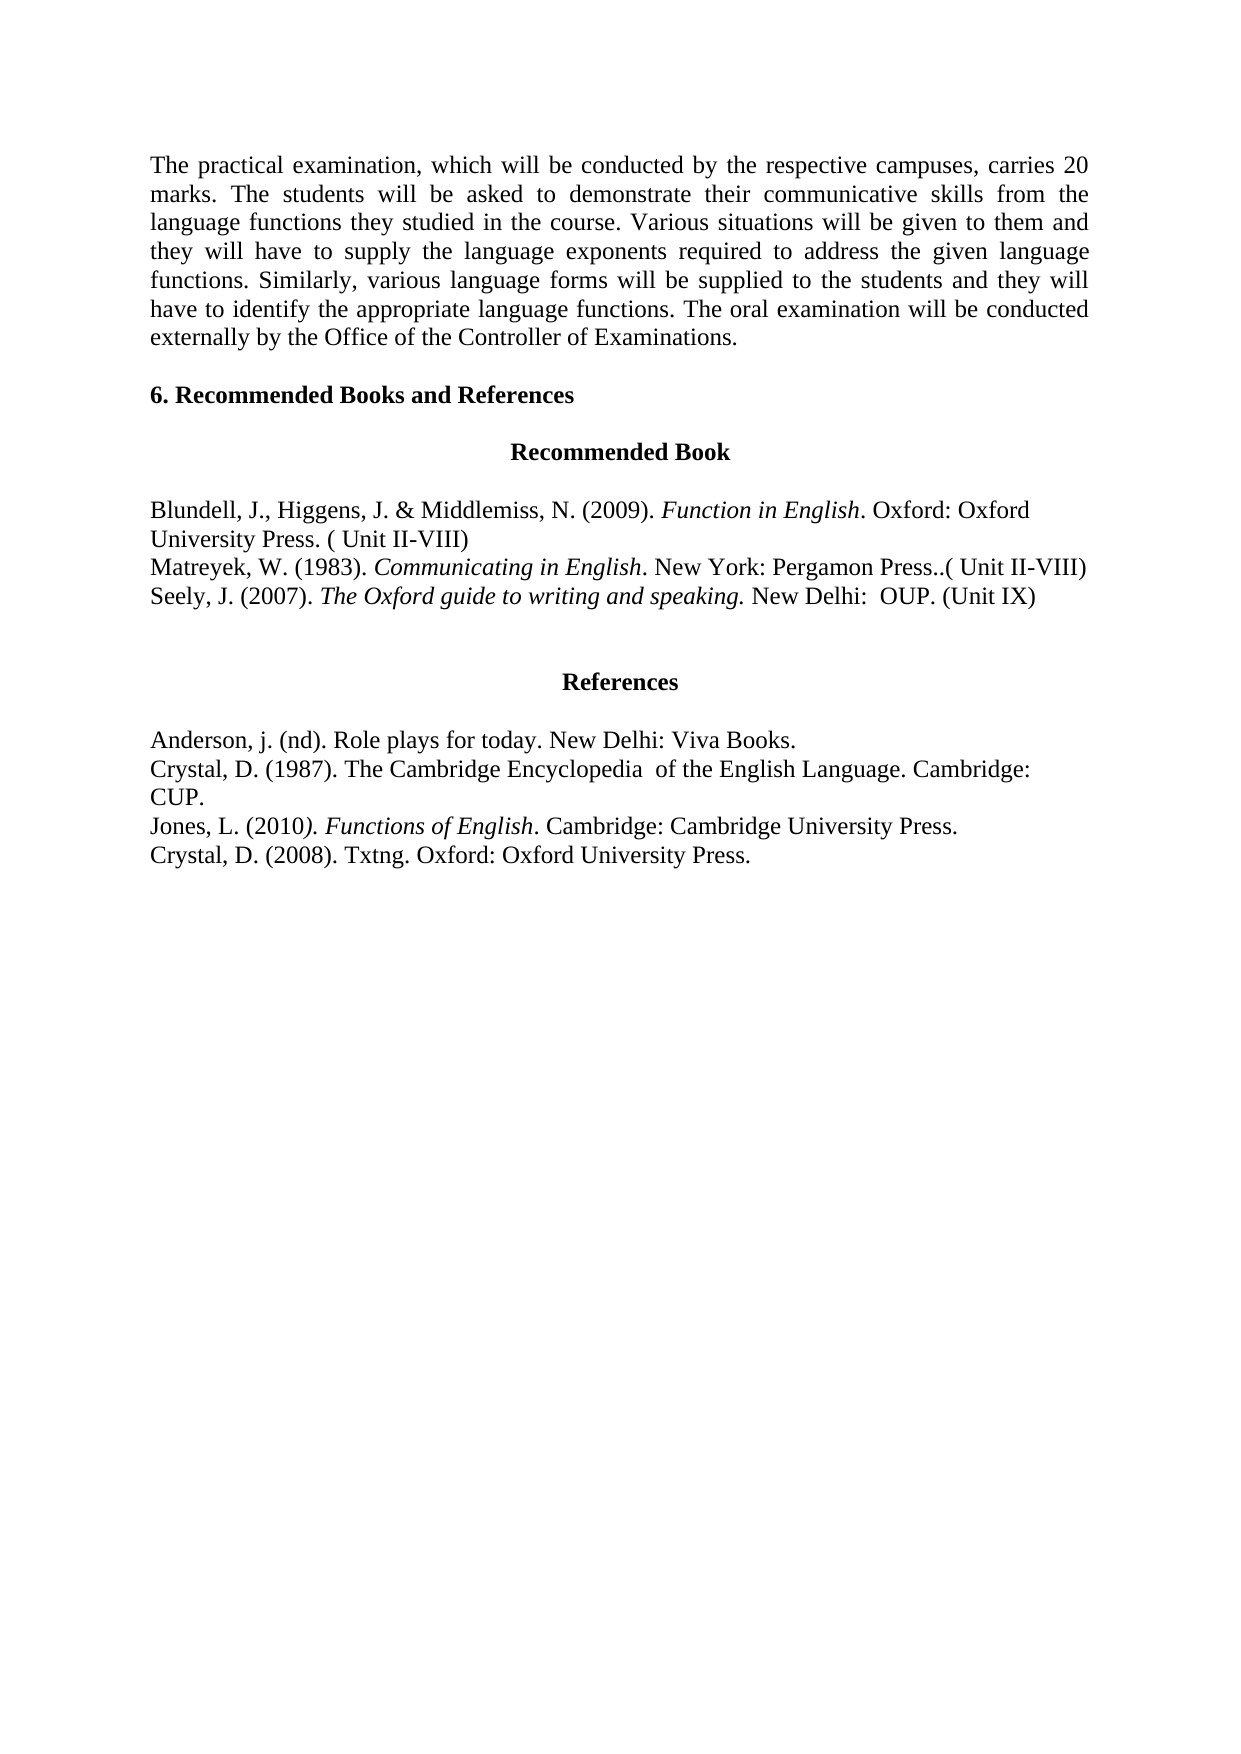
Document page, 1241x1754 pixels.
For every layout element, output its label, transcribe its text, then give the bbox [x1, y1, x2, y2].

text Matreyek, W. (1983). Communicating in English. New York: Pergamon Press..( Unit II-VIII) Seely, J. (2007). The Oxford guide to writing and speaking. New Delhi: OUP. (Unit IX) [150, 552, 1090, 610]
text The practical examination, which will be conducted by the respective campuses, carries 20 marks. The students will be asked to demonstrate their communicative skills from the language functions they studied in the course. Various situations will be given to them and they will have to supply the language exponents required to address the given language functions. Similarly, various language forms will be supplied to the students and they will have to identify the appropriate language functions. The oral examination will be conducted externally by the Office of the Controller of Examinations. [150, 150, 1090, 351]
text 6. Recommended Books and References [150, 380, 1090, 409]
text References [150, 667, 1090, 696]
text Blundell, J., Higgens, J. & Middlemiss, N. (2009). Function in English. Oxford: Oxford University Press. ( Unit II-VIII) [150, 495, 1090, 552]
text Recommended Book [150, 437, 1090, 466]
text Anderson, j. (nd). Role plays for today. New Delhi: Viva Books. [150, 725, 1090, 754]
text Jones, L. (2010). Functions of English. Cambridge: Cambridge University Press. [150, 811, 1090, 840]
text Crystal, D. (1987). The Cambridge Encyclopedia of the English Language. Cambridge: CUP. [150, 754, 1090, 811]
text Crystal, D. (2008). Txtng. Oxford: Oxford University Press. [150, 840, 1090, 869]
